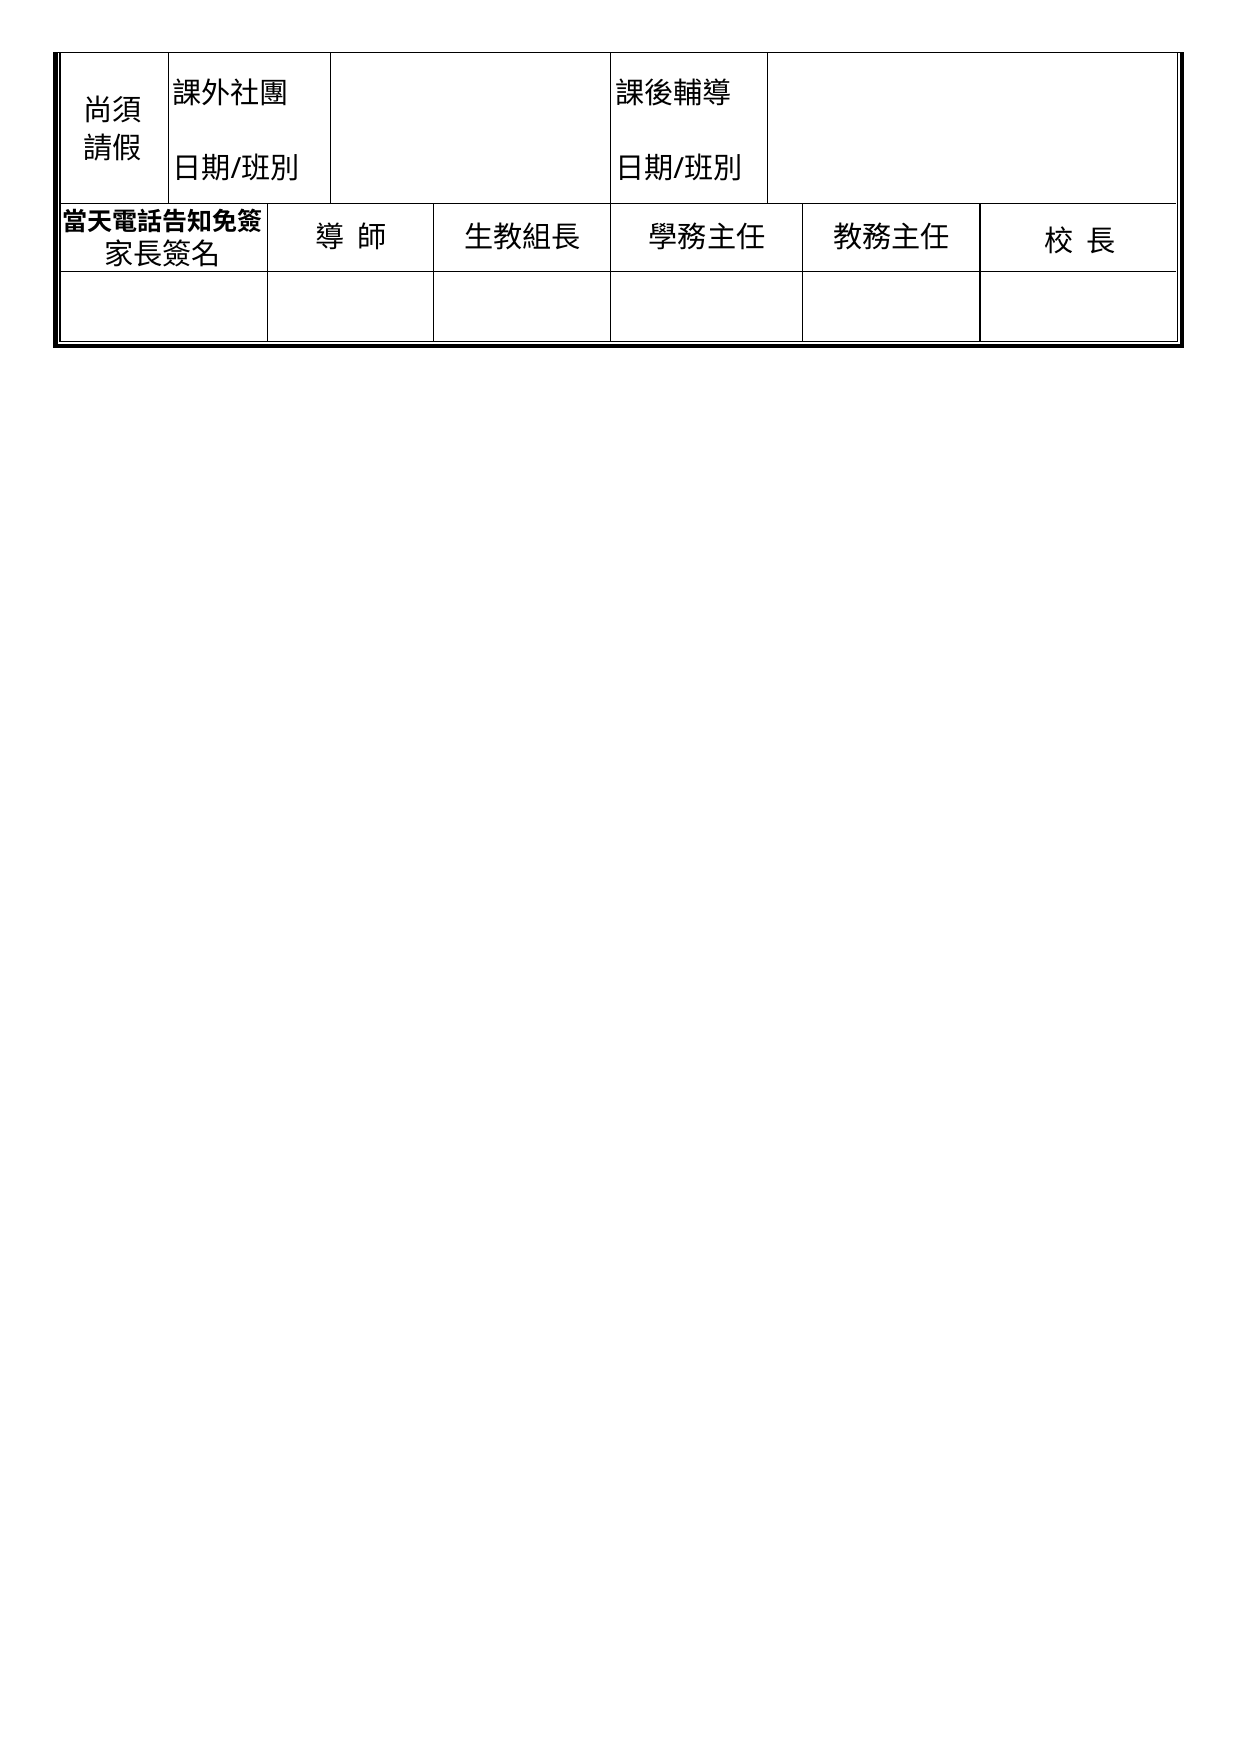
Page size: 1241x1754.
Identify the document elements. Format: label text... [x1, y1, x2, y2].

table_cell [768, 53, 1177, 203]
table_cell 課後輔導 日期/班別 [611, 53, 767, 203]
table_cell 教務主任 [803, 204, 979, 271]
table_cell 課外社團 日期/班別 [169, 53, 330, 203]
table_cell 尚須 請假 [61, 53, 168, 203]
table_cell [61, 272, 267, 341]
table_cell [803, 272, 979, 341]
table_cell [434, 272, 610, 341]
table_cell [611, 272, 802, 341]
table_cell 生教組長 [434, 204, 610, 271]
table_cell 學務主任 [611, 204, 802, 271]
table_cell [331, 53, 610, 203]
table_cell [981, 271, 1177, 341]
table_cell 當天電話告知免簽 家長簽名 [61, 204, 267, 271]
table_cell 導 師 [268, 204, 433, 271]
table_cell 校 長 [981, 203, 1177, 271]
table_cell [268, 272, 433, 341]
